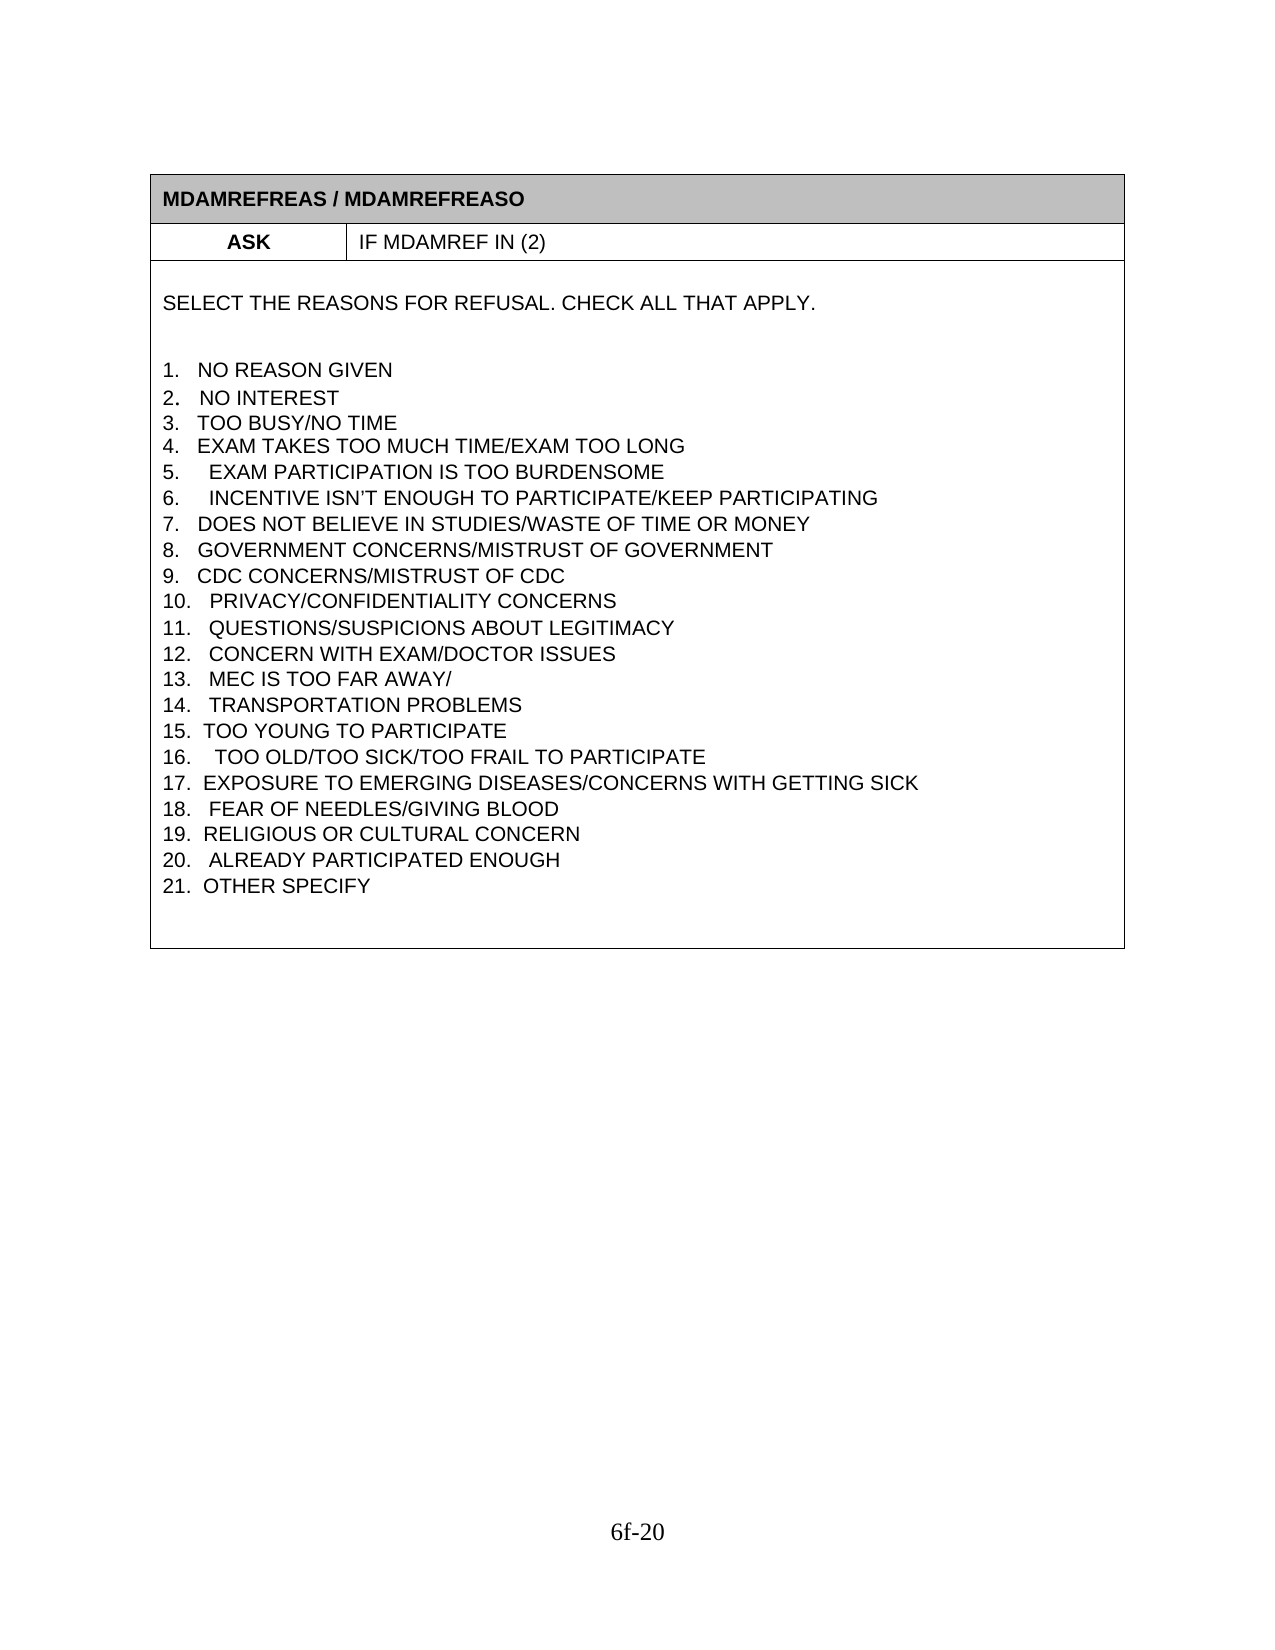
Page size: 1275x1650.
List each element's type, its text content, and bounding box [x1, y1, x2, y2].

table_cell ASK [151, 224, 346, 260]
table_cell IF MDAMREF IN (2) [347, 224, 1124, 260]
table_header MDAMREFREAS / MDAMREFREASO [151, 175, 1124, 223]
table_cell SELECT THE REASONS FOR REFUSAL. CHECK ALL THAT APPLY. 1. NO REASON GIVEN 2. NO INTEREST 3. TOO BUSY/NO TIME 4. EXAM TAKES TOO MUCH TIME/EXAM TOO LONG 5. EXAM PARTICIPATION IS TOO BURDENSOME 6. INCENTIVE ISN’T ENOUGH TO PARTICIPATE/KEEP PARTICIPATING 7. DOES NOT BELIEVE IN STUDIES/WASTE OF TIME OR MONEY 8. GOVERNMENT CONCERNS/MISTRUST OF GOVERNMENT 9. CDC CONCERNS/MISTRUST OF CDC 10. PRIVACY/CONFIDENTIALITY CONCERNS 11. QUESTIONS/SUSPICIONS ABOUT LEGITIMACY 12. CONCERN WITH EXAM/DOCTOR ISSUES 13. MEC IS TOO FAR AWAY/ 14. TRANSPORTATION PROBLEMS 15. TOO YOUNG TO PARTICIPATE 16. TOO OLD/TOO SICK/TOO FRAIL TO PARTICIPATE 17. EXPOSURE TO EMERGING DISEASES/CONCERNS WITH GETTING SICK 18. FEAR OF NEEDLES/GIVING BLOOD 19. RELIGIOUS OR CULTURAL CONCERN 20. ALREADY PARTICIPATED ENOUGH 21. OTHER SPECIFY [151, 261, 1124, 948]
